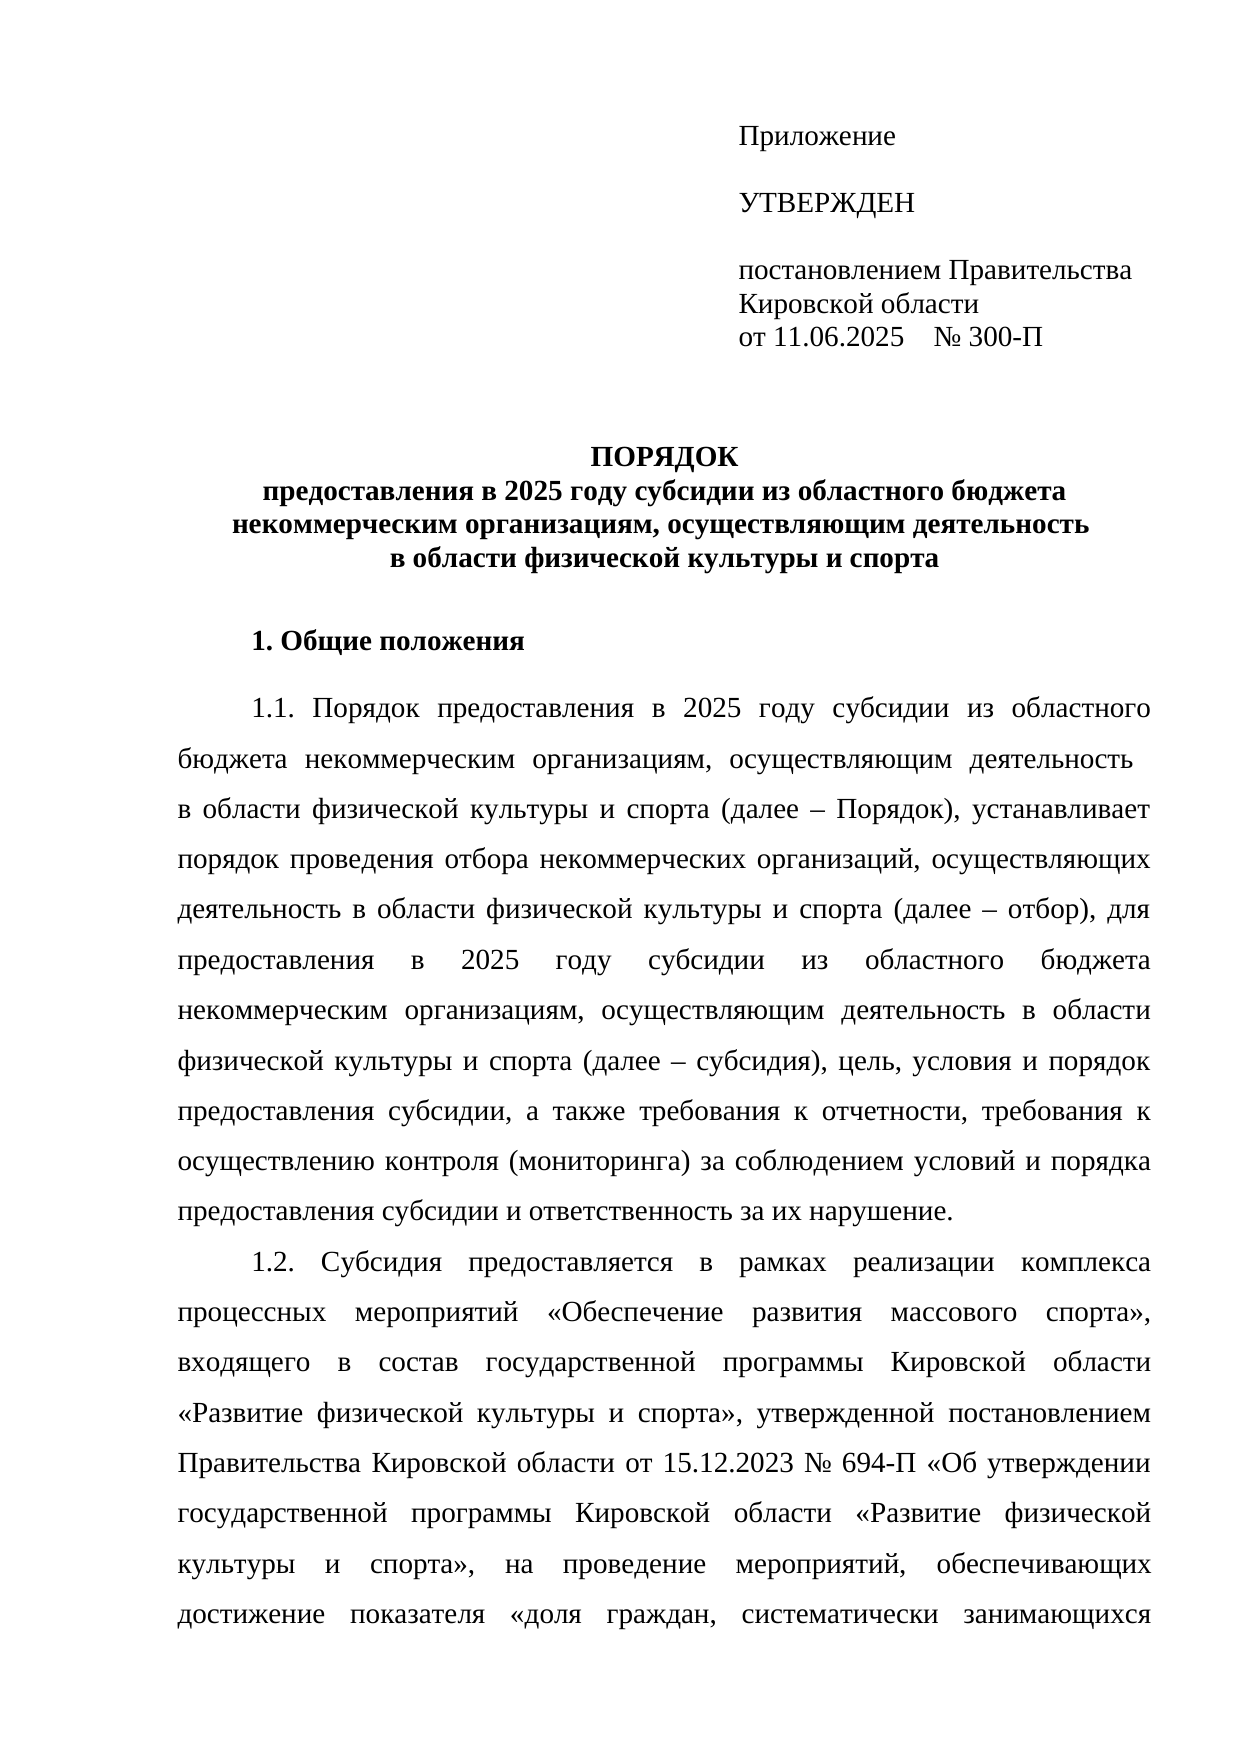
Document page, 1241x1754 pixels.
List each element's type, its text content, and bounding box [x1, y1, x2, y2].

text Кировской области [738, 286, 1152, 319]
text УТВЕРЖДЕН [738, 185, 1152, 219]
text 1.1. Порядок предоставления в 2025 году субсидии из областного бюджета некоммерческим организациям, осуществляющим деятельность в области физической культуры и спорта (далее – Порядок), устанавливает порядок проведения отбора некоммерческих организаций, осуществляющих деятельность в области физической культуры и спорта (далее – отбор), для предоставления в 2025 году субсидии из областного бюджета некоммерческим организациям, осуществляющим деятельность в области физической культуры и спорта (далее – субсидия), цель, условия и порядок предоставления субсидии, а также требования к отчетности, требования к осуществлению контроля (мониторинга) за соблюдением условий и порядка предоставления субсидии и ответственность за их нарушение. [177, 690, 1152, 1227]
text постановлением Правительства [738, 252, 1152, 286]
text ПОРЯДОК [177, 439, 1152, 473]
text предоставления в 2025 году субсидии из областного бюджета некоммерческим организациям, осуществляющим деятельность в области физической культуры и спорта [177, 473, 1152, 573]
text Приложение [738, 118, 1152, 152]
text от 11.06.2025 № 300-П [738, 319, 1152, 353]
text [177, 1244, 1152, 1629]
text 1. Общие положения [251, 623, 1152, 657]
